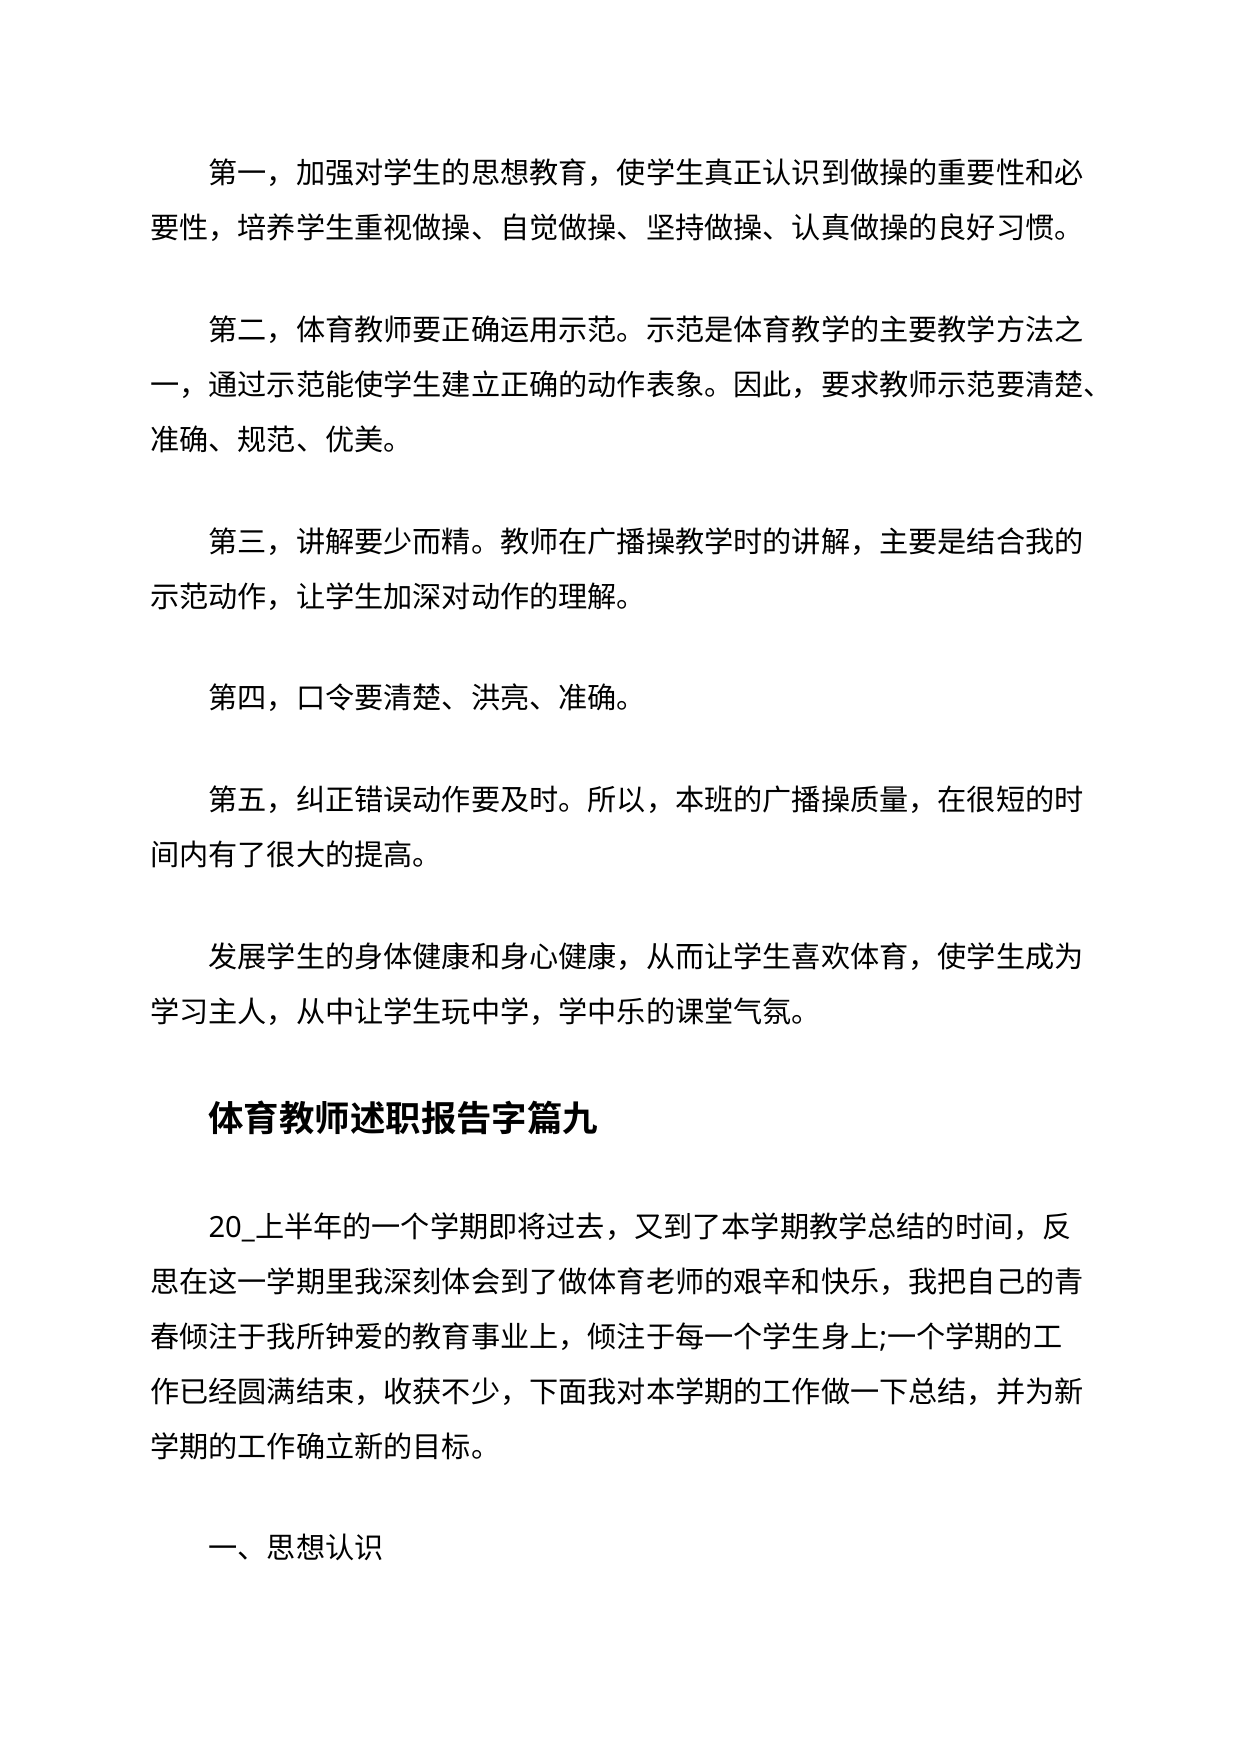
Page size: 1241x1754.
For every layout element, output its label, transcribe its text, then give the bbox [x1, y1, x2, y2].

text 第一，加强对学生的思想教育，使学生真正认识到做操的重要性和必要性，培养学生重视做操、自觉做操、坚持做操、认真做操的良好习惯。 [150, 150, 1090, 247]
text 一、思想认识 [150, 1525, 1090, 1567]
text 发展学生的身体健康和身心健康，从而让学生喜欢体育，使学生成为学习主人，从中让学生玩中学，学中乐的课堂气氛。 [150, 933, 1090, 1031]
text 20_上半年的一个学期即将过去，又到了本学期教学总结的时间，反思在这一学期里我深刻体会到了做体育老师的艰辛和快乐，我把自己的青春倾注于我所钟爱的教育事业上，倾注于每一个学生身上;一个学期的工作已经圆满结束，收获不少，下面我对本学期的工作做一下总结，并为新学期的工作确立新的目标。 [150, 1203, 1090, 1466]
text 第三，讲解要少而精。教师在广播操教学时的讲解，主要是结合我的示范动作，让学生加深对动作的理解。 [150, 518, 1090, 615]
text 第五，纠正错误动作要及时。所以，本班的广播操质量，在很短的时间内有了很大的提高。 [150, 777, 1090, 874]
text 体育教师述职报告字篇九 [150, 1090, 1090, 1141]
text 第四，口令要清楚、洪亮、准确。 [150, 675, 1090, 717]
text 第二，体育教师要正确运用示范。示范是体育教学的主要教学方法之一，通过示范能使学生建立正确的动作表象。因此，要求教师示范要清楚、准确、规范、优美。 [150, 307, 1090, 459]
